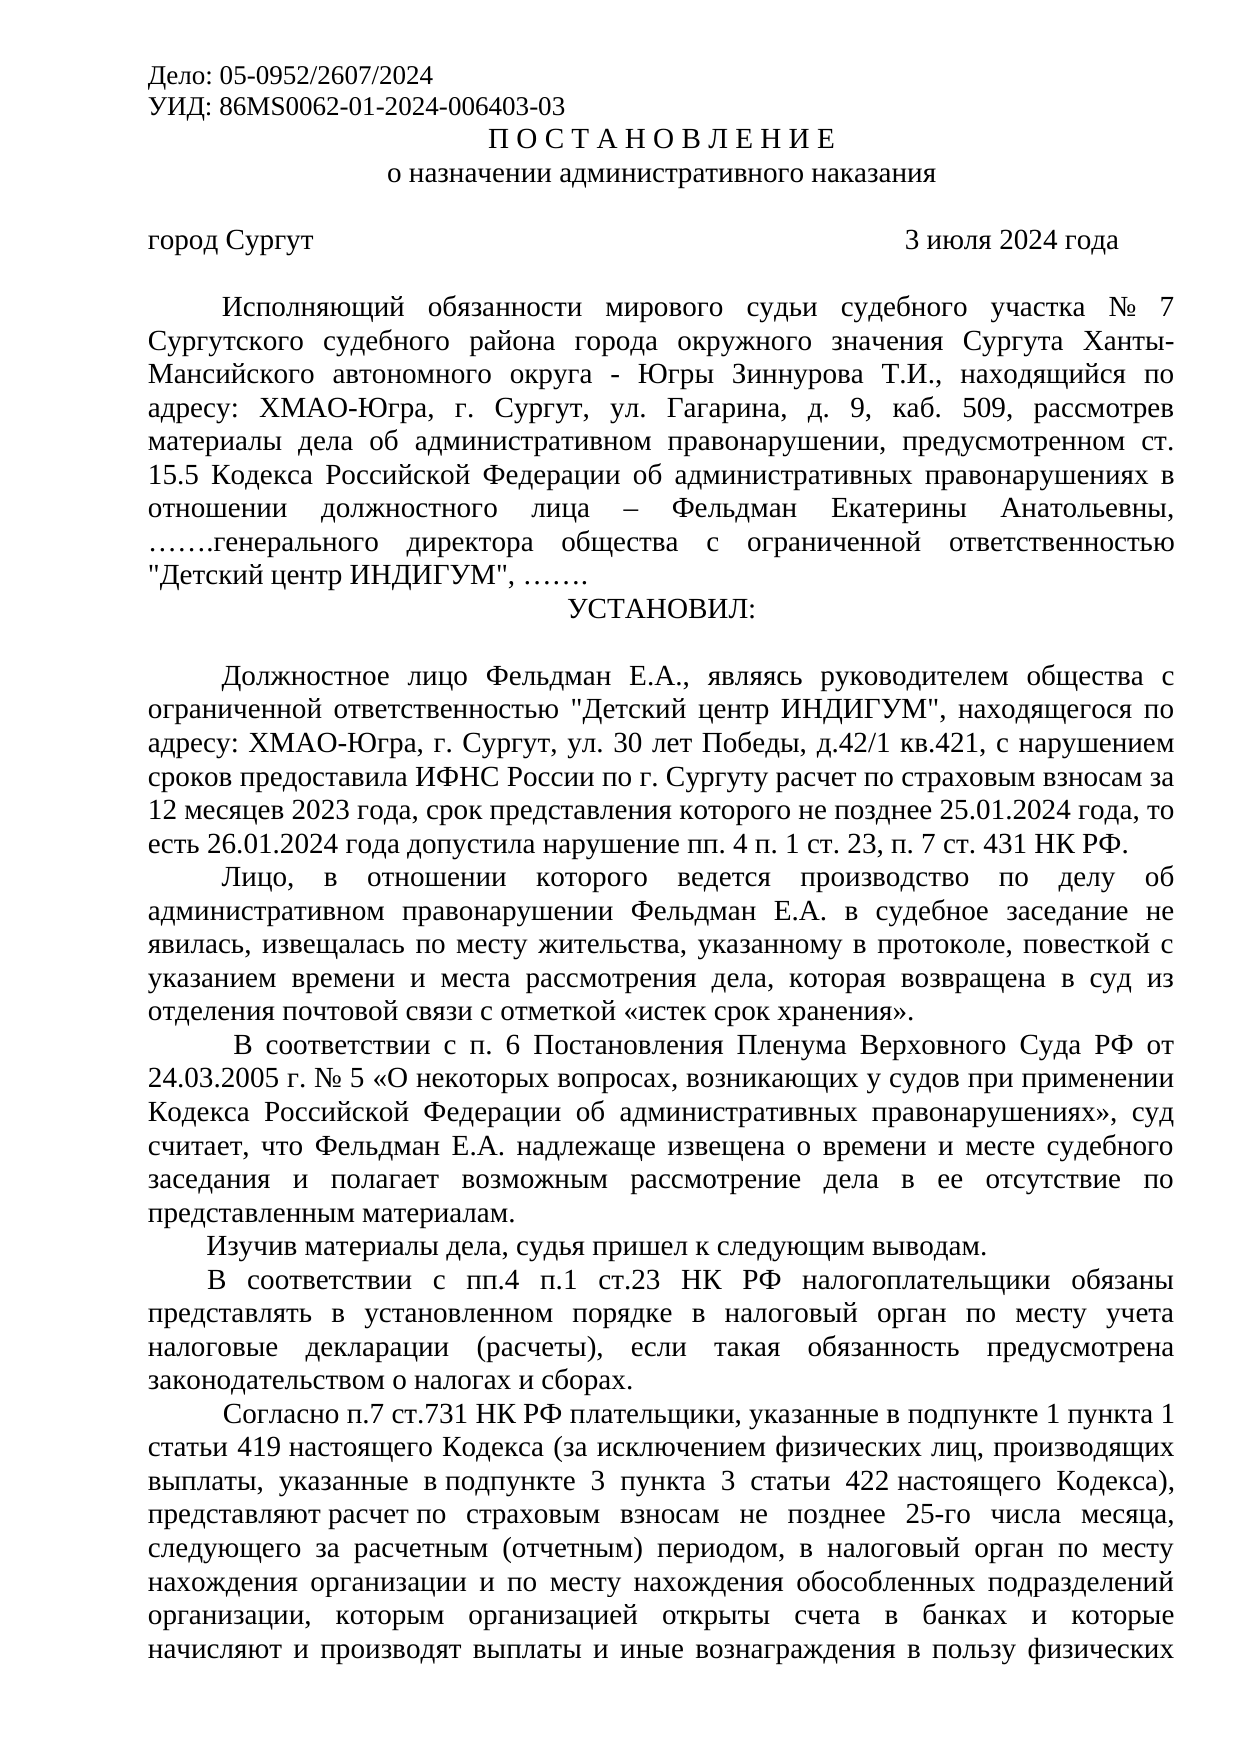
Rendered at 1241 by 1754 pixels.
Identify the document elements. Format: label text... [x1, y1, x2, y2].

text Исполняющий обязанности мирового судьи судебного участка № 7 Сургутского судебного района города окружного значения Сургута Ханты-Мансийского автономного округа - Югры Зиннурова Т.И., находящийся по адресу: ХМАО-Югра, г. Сургут, ул. Гагарина, д. 9, каб. 509, рассмотрев материалы дела об административном правонарушении, предусмотренном ст. 15.5 Кодекса Российской Федерации об административных правонарушениях в отношении должностного лица – Фельдман Екатерины Анатольевны, …….генерального директора общества с ограниченной ответственностью "Детский центр ИНДИГУМ", ……. [148, 289, 1175, 591]
text П О С Т А Н О В Л Е Н И Е [148, 121, 1175, 155]
text город Сургут 3 июля 2024 года [148, 222, 1175, 256]
text УСТАНОВИЛ: [148, 591, 1175, 624]
text о назначении административного наказания [148, 155, 1175, 188]
text Должностное лицо Фельдман Е.А., являясь руководителем общества с ограниченной ответственностью "Детский центр ИНДИГУМ", находящегося по адресу: ХМАО-Югра, г. Сургут, ул. 30 лет Победы, д.42/1 кв.421, с нарушением сроков предоставила ИФНС России по г. Сургуту расчет по страховым взносам за 12 месяцев 2023 года, срок представления которого не позднее 25.01.2024 года, то есть 26.01.2024 года допустила нарушение пп. 4 п. 1 ст. 23, п. 7 ст. 431 НК РФ. [148, 658, 1175, 859]
text Изучив материалы дела, судья пришел к следующим выводам. [148, 1228, 1175, 1262]
text В соответствии с пп.4 п.1 ст.23 НК РФ налогоплательщики обязаны представлять в установленном порядке в налоговый орган по месту учета налоговые декларации (расчеты), если такая обязанность предусмотрена законодательством о налогах и сборах. [148, 1262, 1175, 1396]
text Лицо, в отношении которого ведется производство по делу об административном правонарушении Фельдман Е.А. в судебное заседание не явилась, извещалась по месту жительства, указанному в протоколе, повесткой с указанием времени и места рассмотрения дела, которая возвращена в суд из отделения почтовой связи с отметкой «истек срок хранения». [148, 859, 1175, 1027]
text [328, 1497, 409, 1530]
text Дело: 05-0952/2607/2024 [148, 59, 1175, 90]
text УИД: 86MS0062-01-2024-006403-03 [148, 90, 1175, 121]
text В соответствии с п. 6 Постановления Пленума Верховного Суда РФ от 24.03.2005 г. № 5 «О некоторых вопросах, возникающих у судов при применении Кодекса Российской Федерации об административных правонарушениях», суд считает, что Фельдман Е.А. надлежаще извещена о времени и месте судебного заседания и полагает возможным рассмотрение дела в ее отсутствие по представленным материалам. [148, 1027, 1175, 1228]
